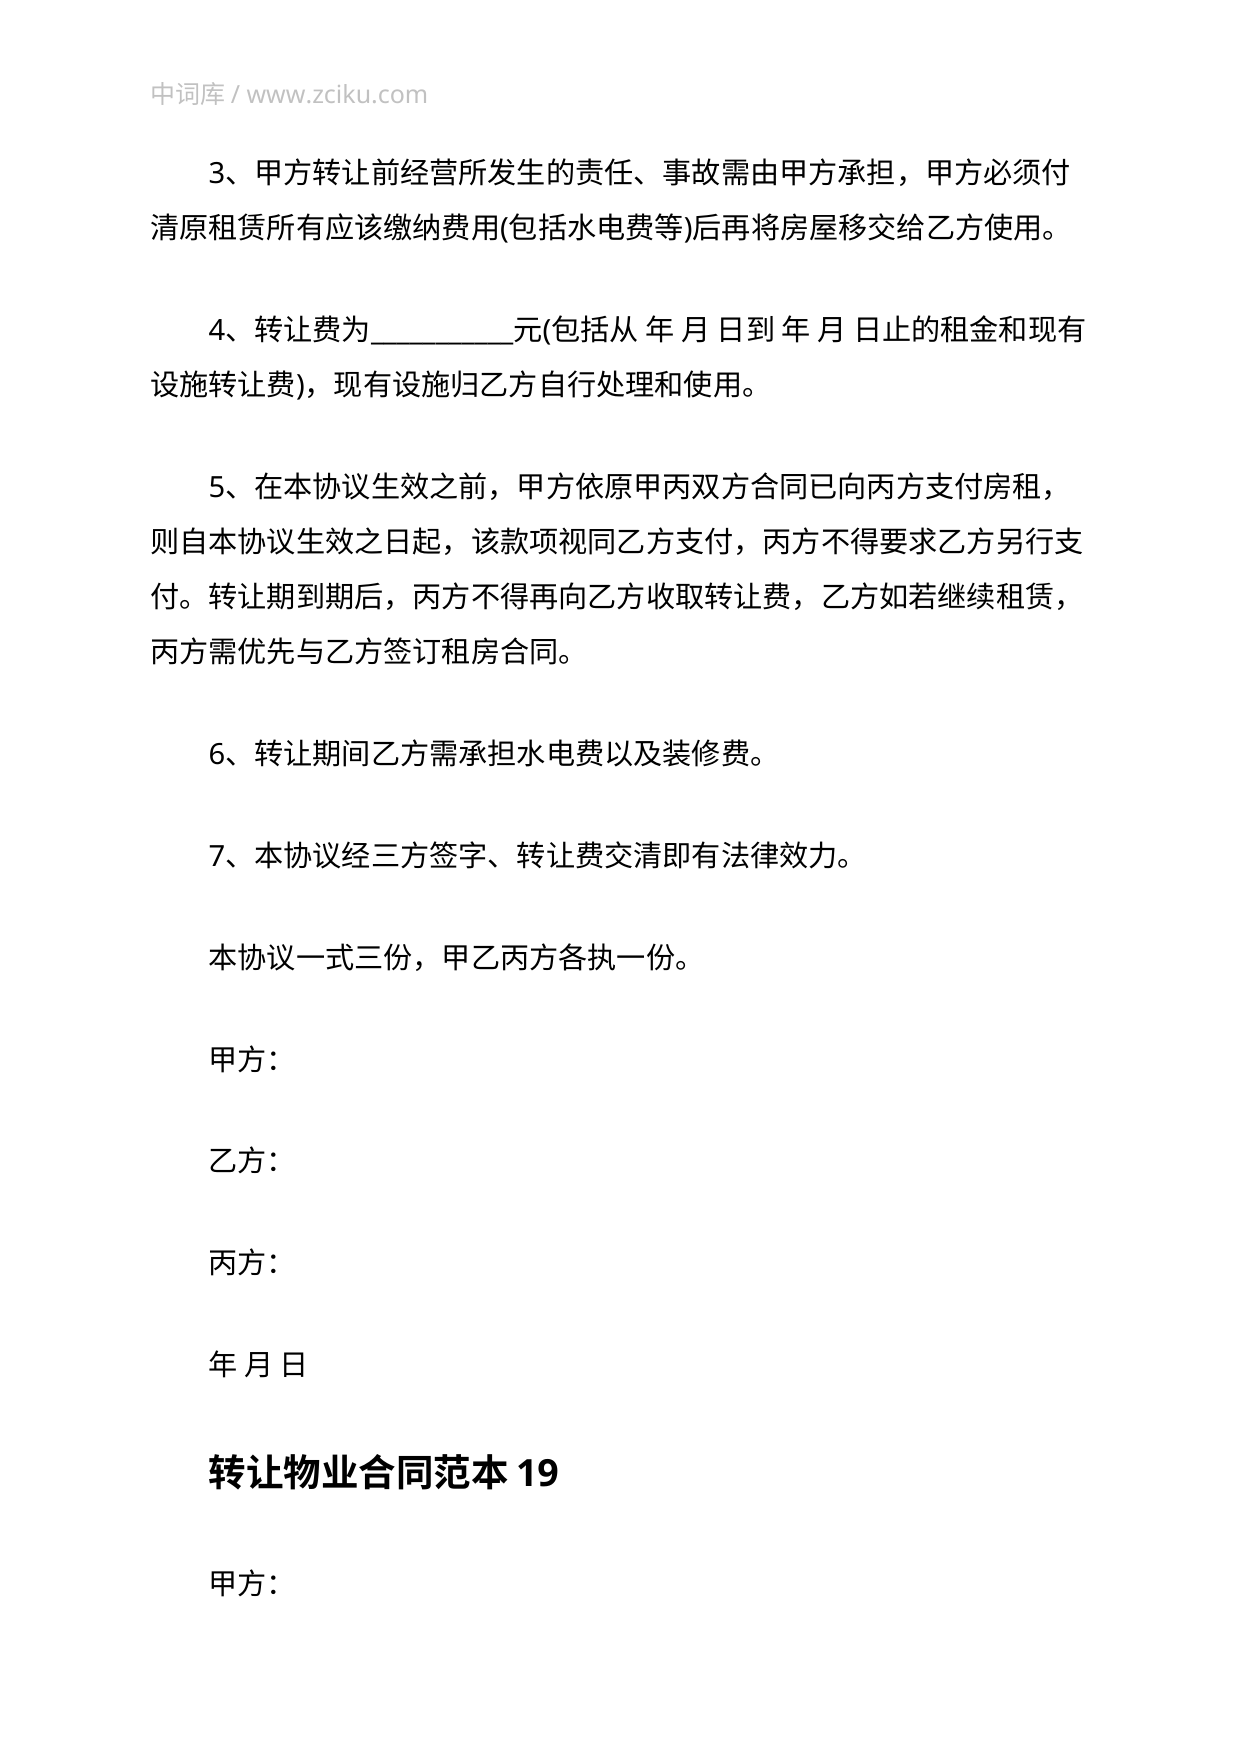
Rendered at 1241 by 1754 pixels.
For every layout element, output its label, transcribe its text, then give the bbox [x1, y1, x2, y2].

text 5、在本协议生效之前，甲方依原甲丙双方合同已向丙方支付房租，则自本协议生效之日起，该款项视同乙方支付，丙方不得要求乙方另行支付。转让期到期后，丙方不得再向乙方收取转让费，乙方如若继续租赁，丙方需优先与乙方签订租房合同。 [150, 464, 1090, 671]
text 甲方： [150, 1036, 1090, 1078]
text 3、甲方转让前经营所发生的责任、事故需由甲方承担，甲方必须付清原租赁所有应该缴纳费用(包括水电费等)后再将房屋移交给乙方使用。 [150, 150, 1090, 247]
text 本协议一式三份，甲乙丙方各执一份。 [150, 934, 1090, 977]
text 甲方： [150, 1561, 1090, 1603]
text 转让物业合同范本19 [150, 1443, 1090, 1498]
text 4、转让费为___________元(包括从 年 月 日到 年 月 日止的租金和现有设施转让费)，现有设施归乙方自行处理和使用。 [150, 307, 1090, 404]
text 丙方： [150, 1240, 1090, 1282]
text 6、转让期间乙方需承担水电费以及装修费。 [150, 731, 1090, 773]
text 乙方： [150, 1138, 1090, 1180]
text 年 月 日 [150, 1342, 1090, 1384]
text 7、本协议经三方签字、转让费交清即有法律效力。 [150, 832, 1090, 875]
